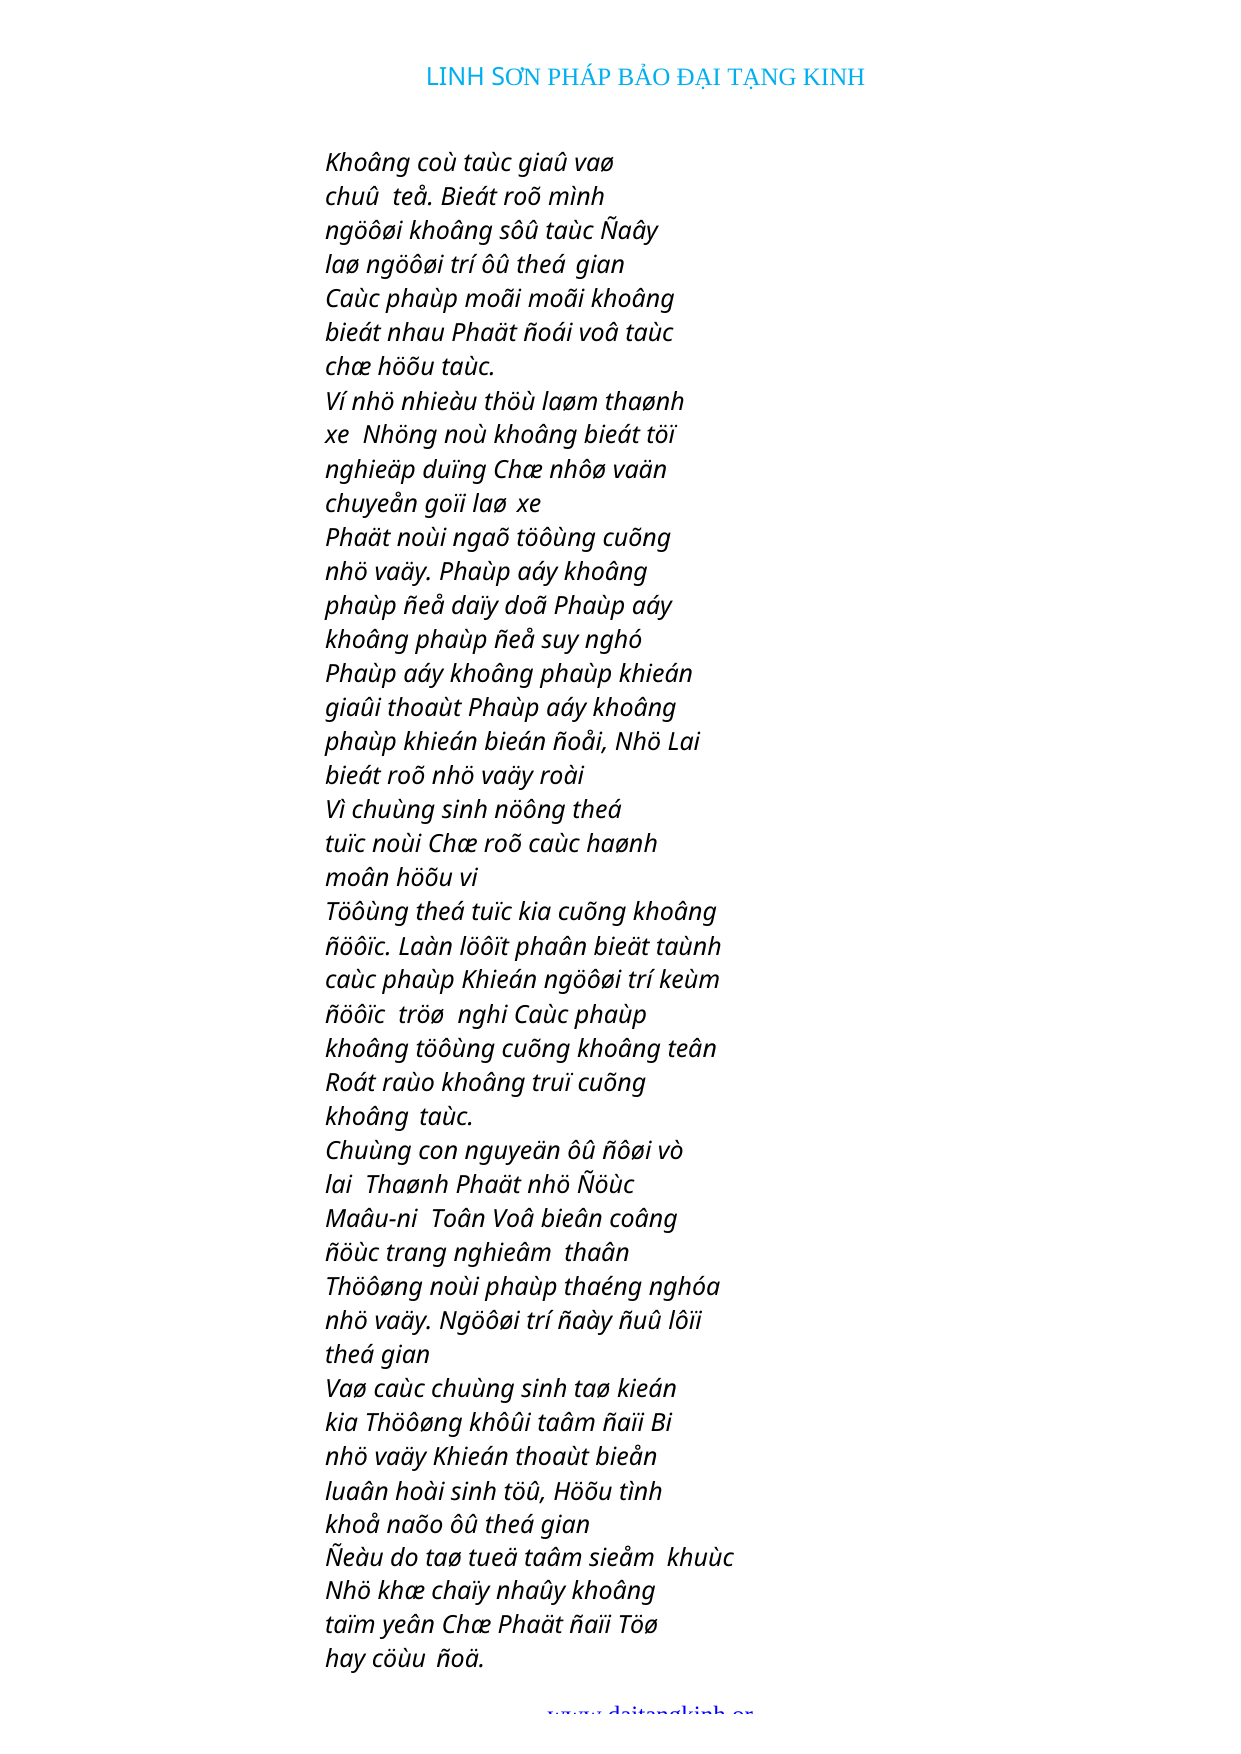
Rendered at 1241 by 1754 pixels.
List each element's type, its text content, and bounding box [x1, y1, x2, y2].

text Nhö khæ chaïy nhaûy khoâng taïm yeân Chæ Phaät ñaïi Töø hay cöùu ñoä. [325, 1573, 694, 1675]
text Khoâng coù taùc giaû vaø chuû teå. Bieát roõ mình ngöôøi khoâng sôû taùc Ñaây laø ngöôøi trí ôû theá gian [325, 145, 662, 281]
text Ñeàu do taø tueä taâm sieåm khuùc [325, 1541, 1105, 1573]
text Phaùp aáy khoâng phaùp khieán giaûi thoaùt Phaùp aáy khoâng phaùp khieán bieán ñoåi, Nhö Lai bieát roõ nhö vaäy roài [325, 656, 726, 792]
text Vì chuùng sinh nöông theá tuïc noùi Chæ roõ caùc haønh moân höõu vi [325, 792, 662, 894]
text Vaø caùc chuùng sinh taø kieán kia Thöôøng khôûi taâm ñaïi Bi nhö vaäy Khieán thoaùt bieån luaân hoài sinh töû, Höõu tình khoå naõo ôû theá gian [325, 1371, 694, 1541]
text Thöôøng noùi phaùp thaéng nghóa nhö vaäy. Ngöôøi trí ñaày ñuû lôïi theá gian [325, 1269, 726, 1371]
text Caùc phaùp moãi moãi khoâng bieát nhau Phaät ñoái voâ taùc chæ höõu taùc. [325, 281, 694, 383]
text Ví nhö nhieàu thöù laøm thaønh xe Nhöng noù khoâng bieát töï nghieäp duïng Chæ nhôø vaän chuyeån goïi laø xe [325, 383, 701, 519]
text Töôùng theá tuïc kia cuõng khoâng ñöôïc. Laàn löôït phaân bieät taùnh caùc phaùp Khieán ngöôøi trí keùm ñöôïc tröø nghi Caùc phaùp khoâng töôùng cuõng khoâng teân Roát raùo khoâng truï cuõng khoâng taùc. [325, 894, 726, 1132]
text Phaät noùi ngaõ töôùng cuõng nhö vaäy. Phaùp aáy khoâng phaùp ñeå daïy doã Phaùp aáy khoâng phaùp ñeå suy nghó [325, 519, 694, 656]
text Chuùng con nguyeän ôû ñôøi vò lai Thaønh Phaät nhö Ñöùc Maâu-ni Toân Voâ bieân coâng ñöùc trang nghieâm thaân [325, 1132, 707, 1269]
